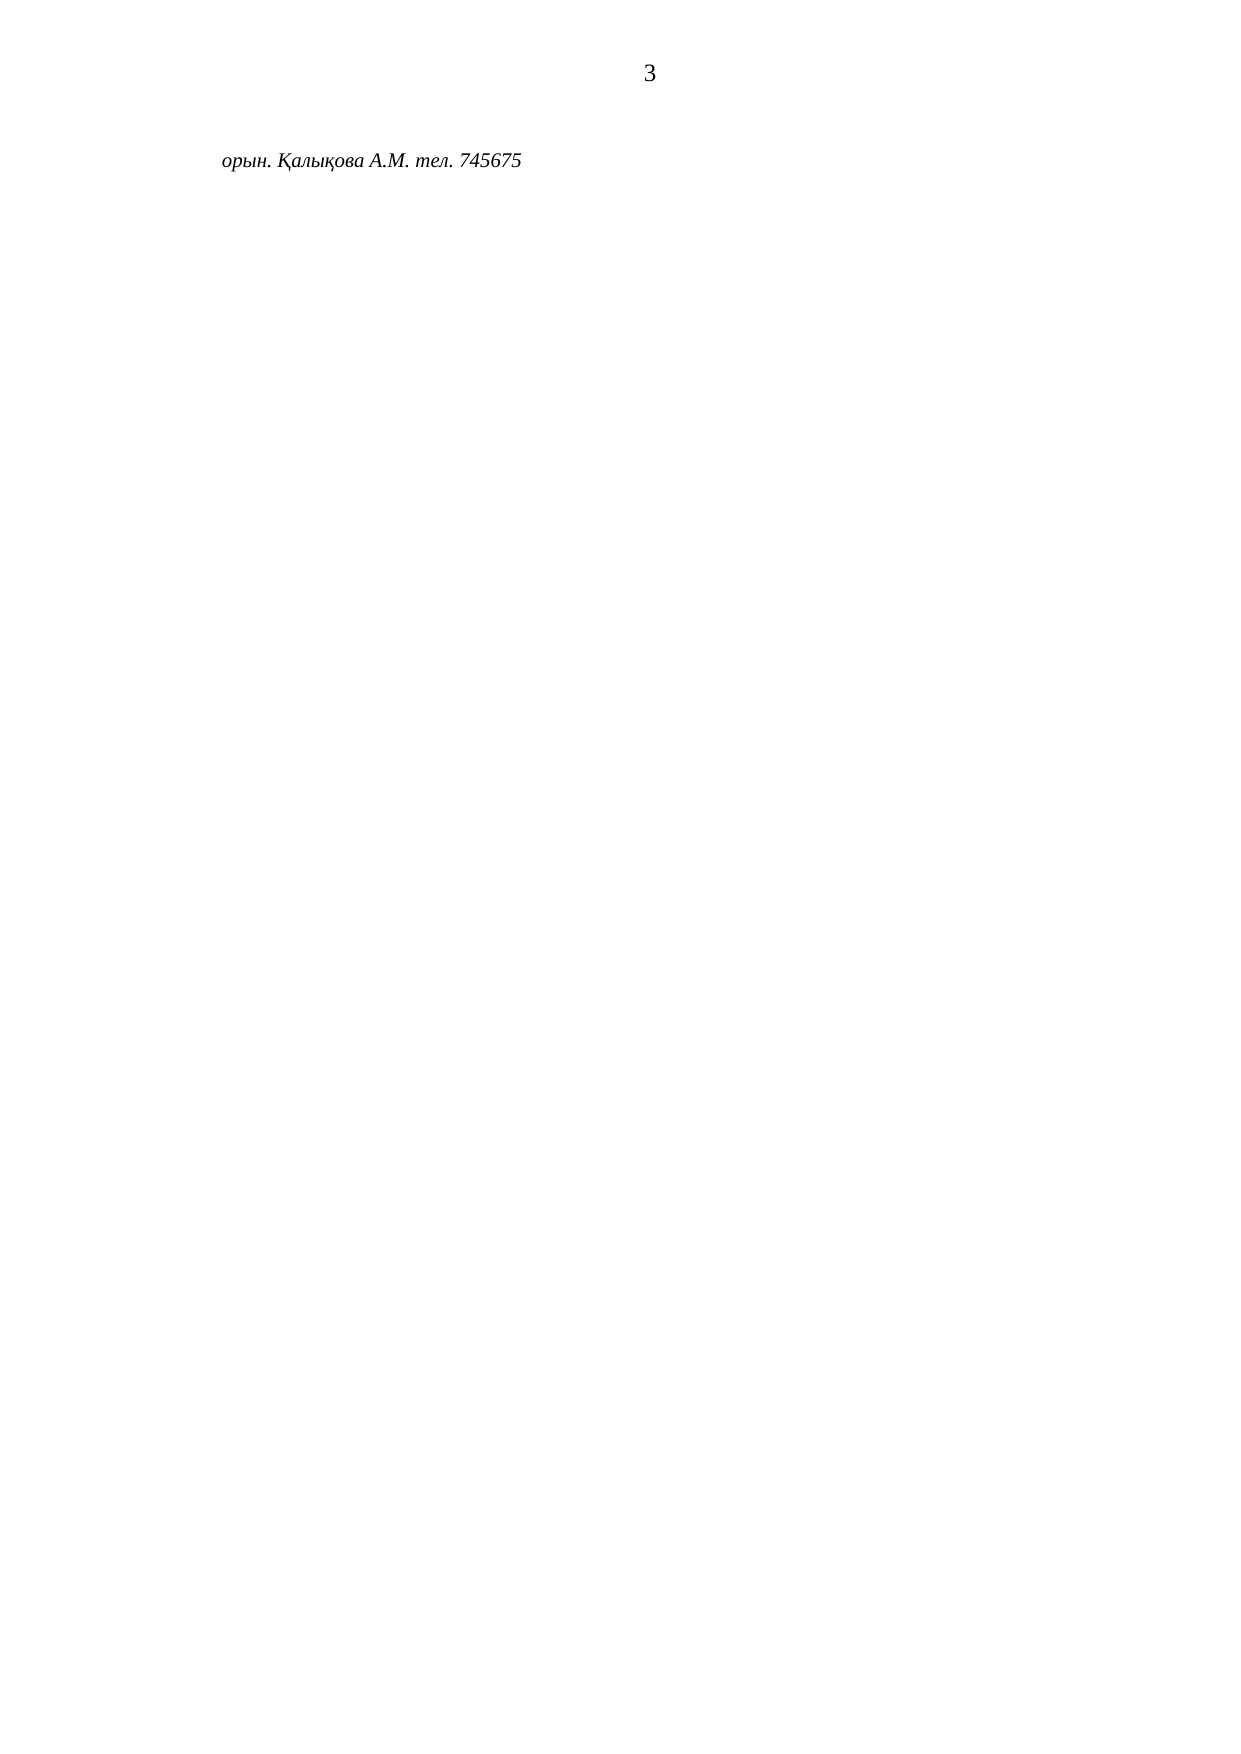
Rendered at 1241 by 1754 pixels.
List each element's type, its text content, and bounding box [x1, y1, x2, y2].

text орын. Қалықова А.М. тел. 745675 [148, 148, 1152, 172]
